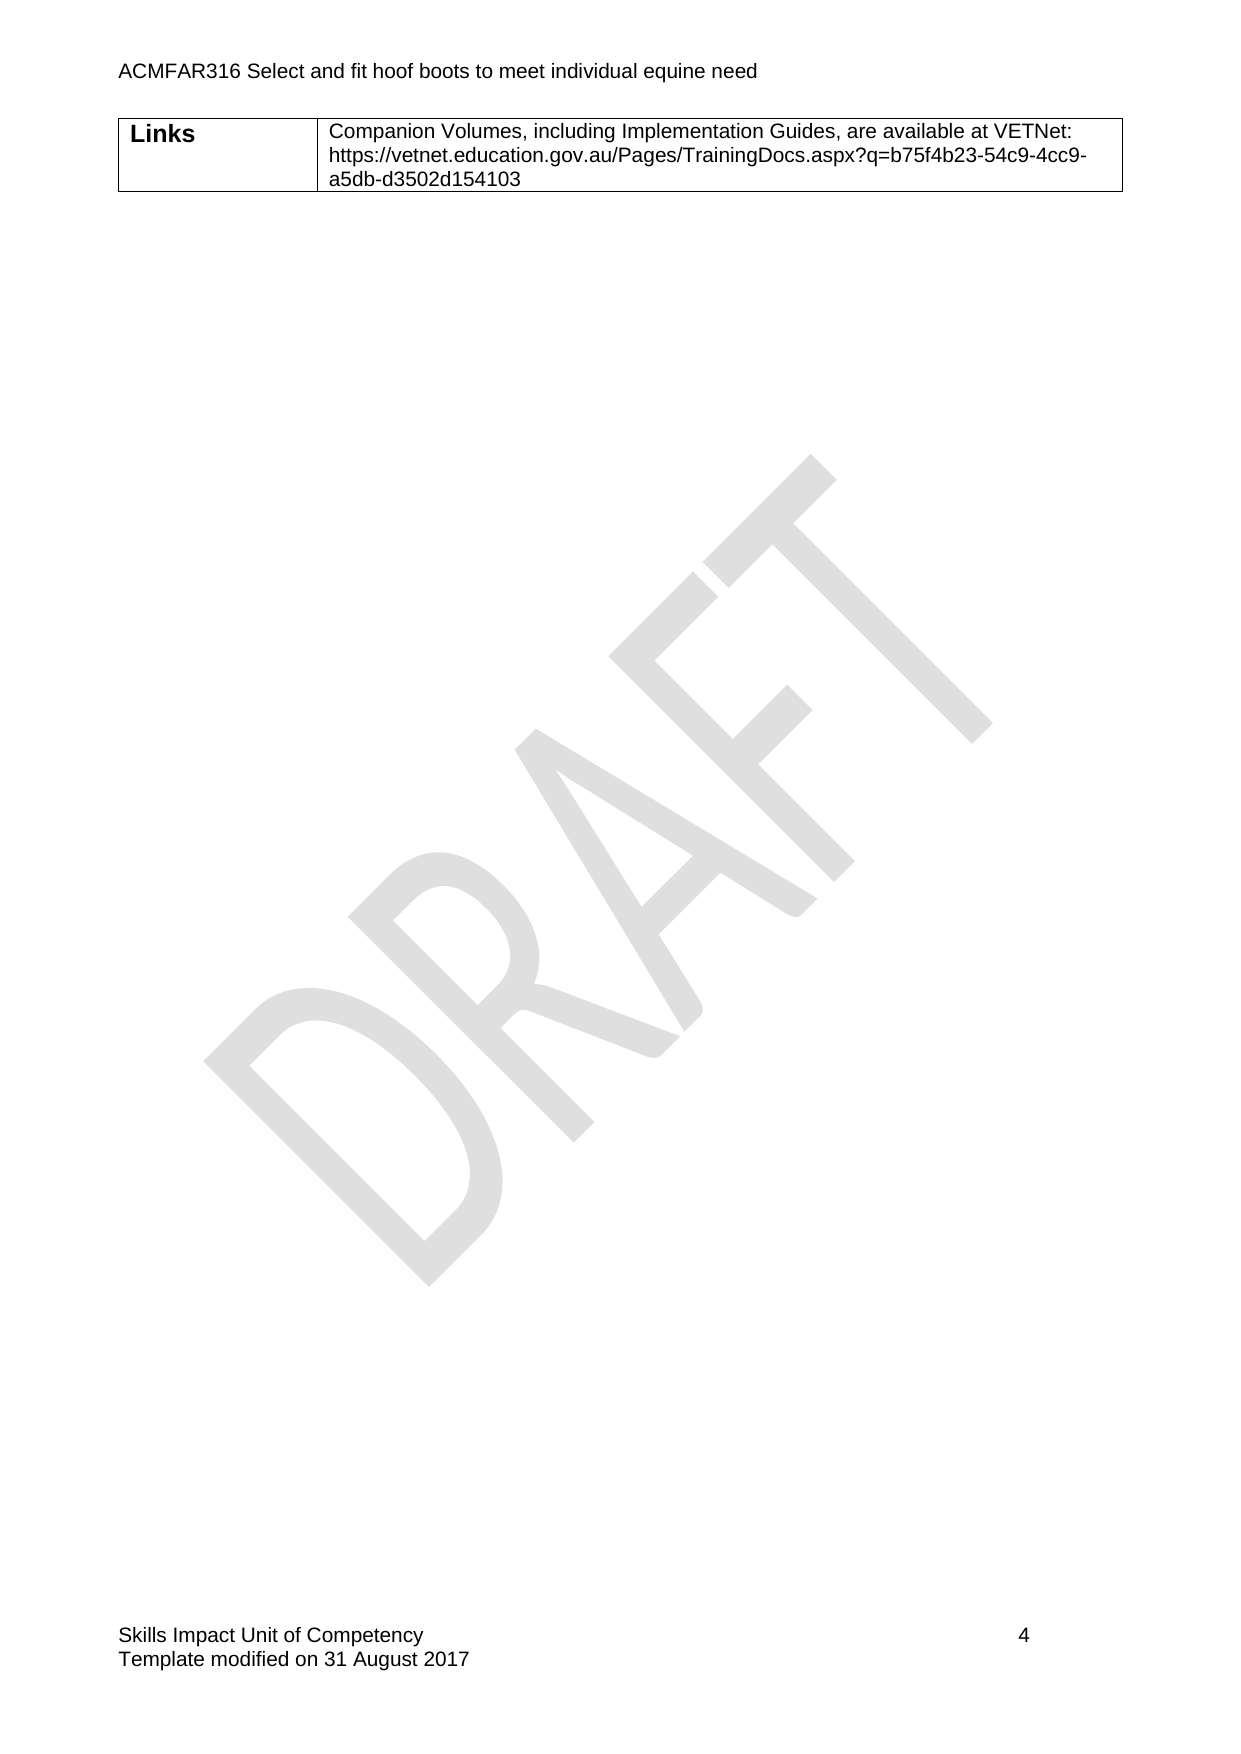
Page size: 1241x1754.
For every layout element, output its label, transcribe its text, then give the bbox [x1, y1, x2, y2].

table_header Links [119, 119, 317, 191]
table_header Companion Volumes, including Implementation Guides, are available at VETNet: https://vetnet.education.gov.au/Pages/TrainingDocs.aspx?q=b75f4b23-54c9-4cc9-a5db-d3502d154103 [318, 119, 1122, 191]
